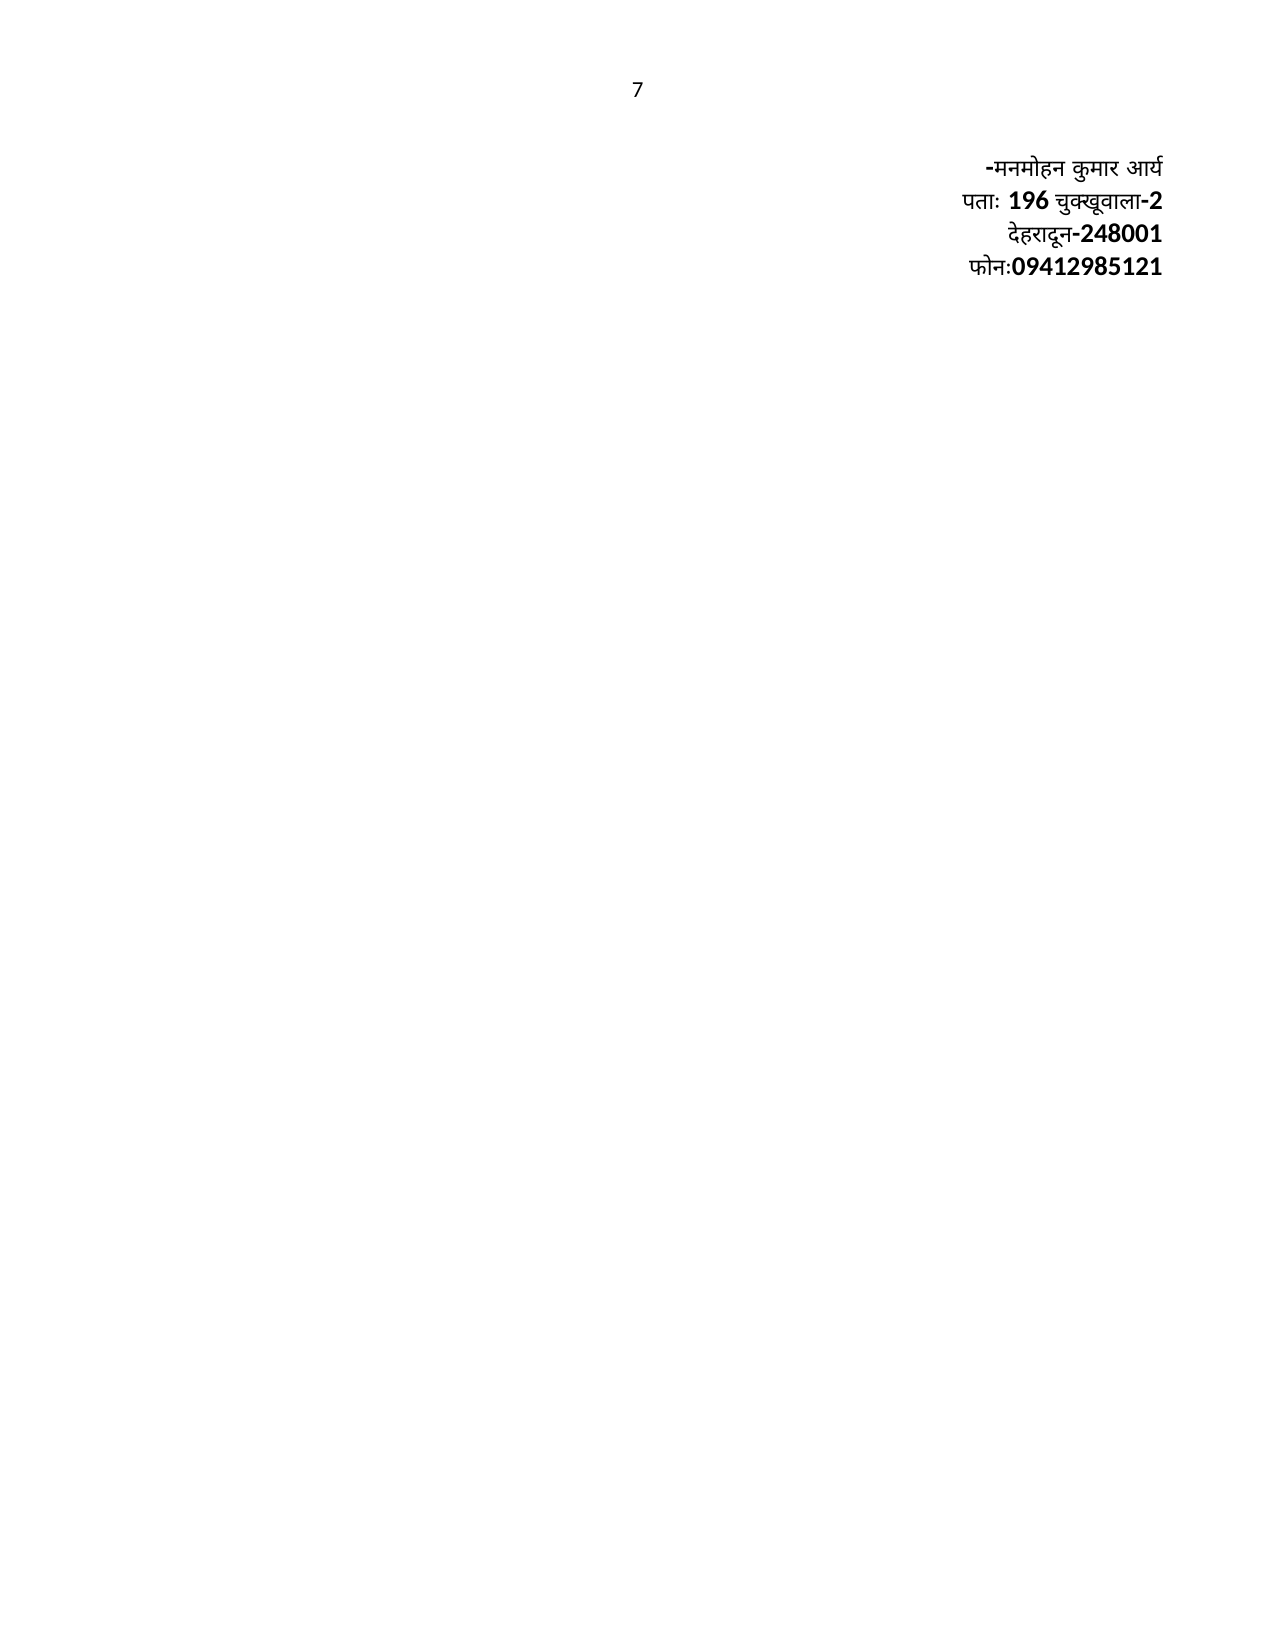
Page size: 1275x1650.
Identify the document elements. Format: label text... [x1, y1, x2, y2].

text देहरादून-248001 [112, 216, 1162, 249]
text -मनमोहन कुमार आर्य [112, 150, 1162, 183]
text फोनः09412985121 [112, 249, 1162, 282]
text पताः 196 चुक्खूवाला-2 [112, 183, 1162, 216]
